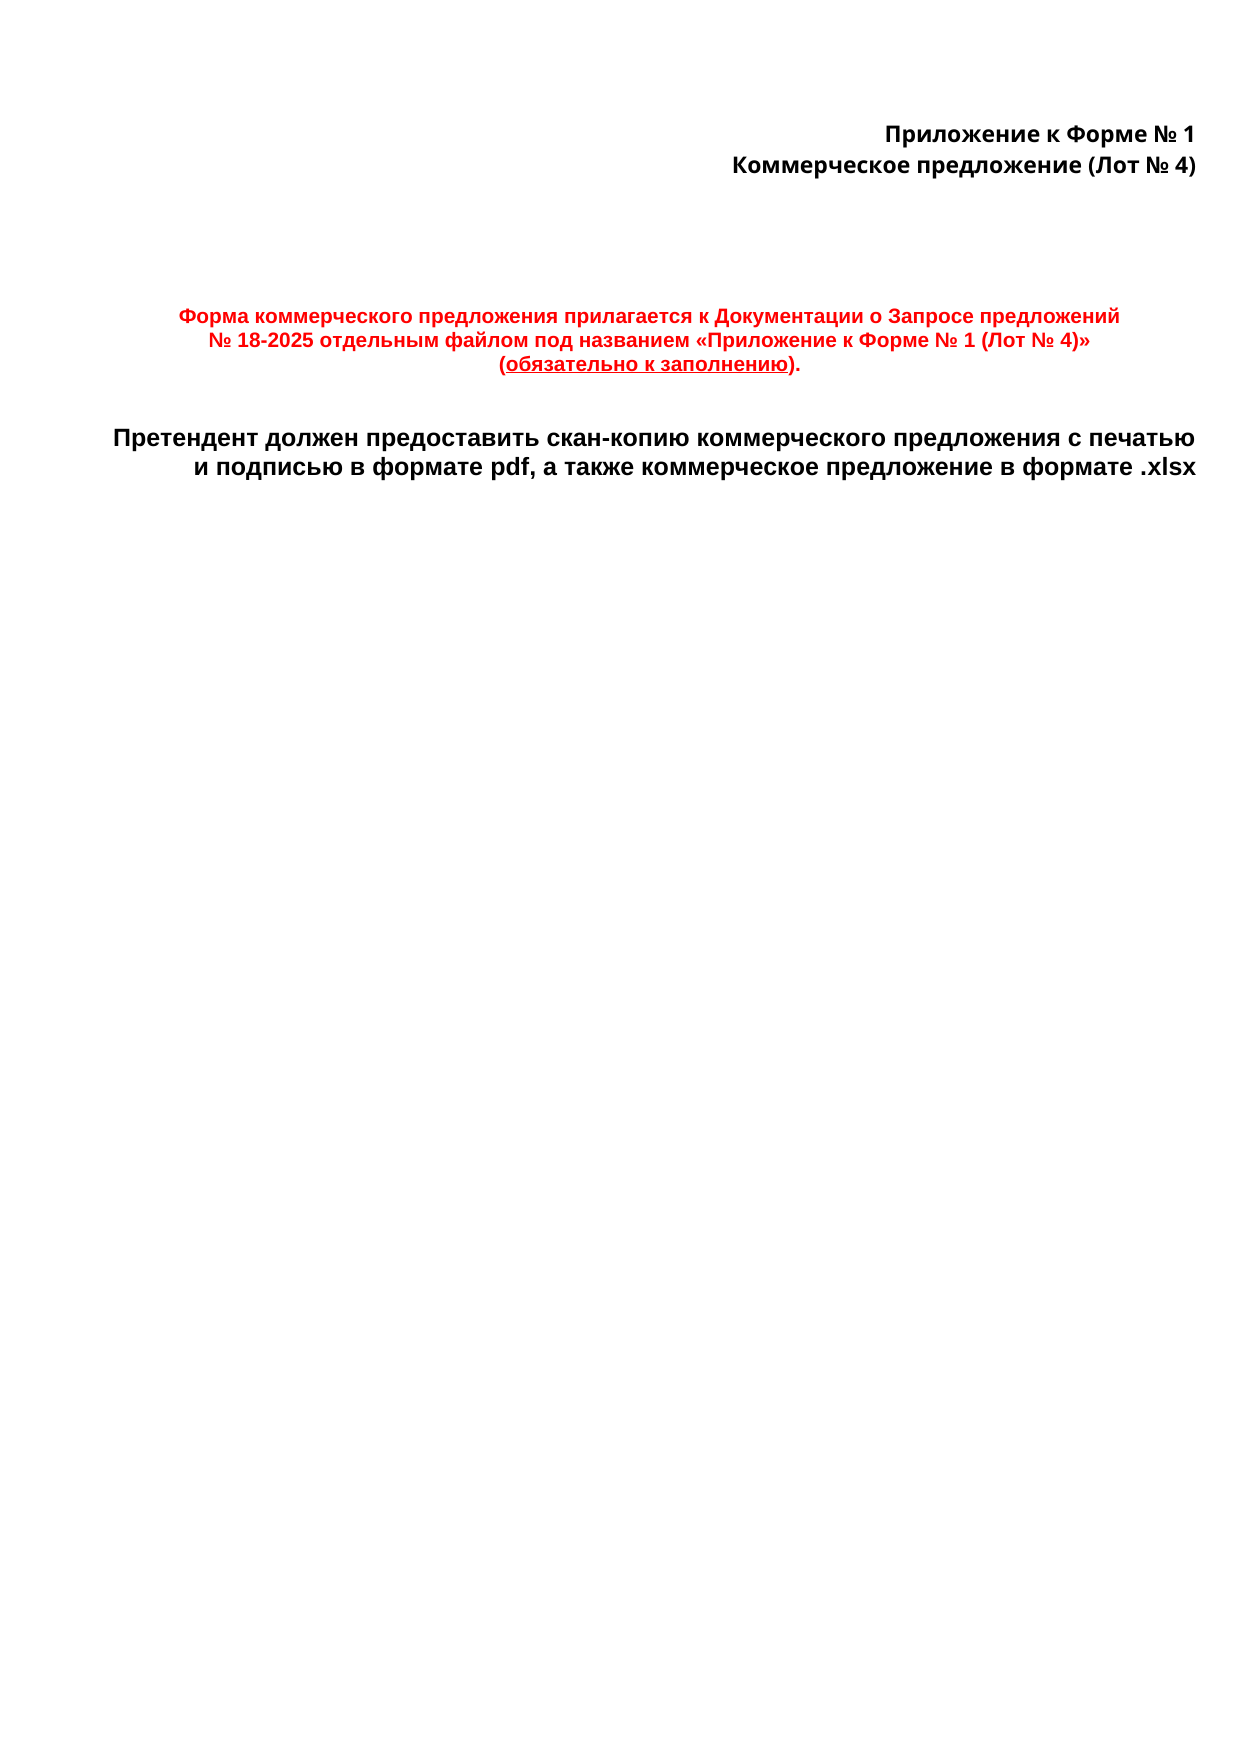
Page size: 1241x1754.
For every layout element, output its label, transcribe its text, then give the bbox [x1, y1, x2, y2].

text Форма коммерческого предложения прилагается к Документации о Запросе предложений [103, 303, 1196, 327]
text № 18-2025 отдельным файлом под названием «Приложение к Форме № 1 (Лот № 4)» [103, 327, 1196, 351]
text Приложение к Форме № 1 [103, 118, 1196, 149]
text Коммерческое предложение (Лот № 4) [103, 149, 1196, 181]
text Претендент должен предоставить скан-копию коммерческого предложения с печатью и подписью в формате pdf, а также коммерческое предложение в формате .xlsx [103, 423, 1196, 481]
text (обязательно к заполнению). [103, 351, 1196, 375]
